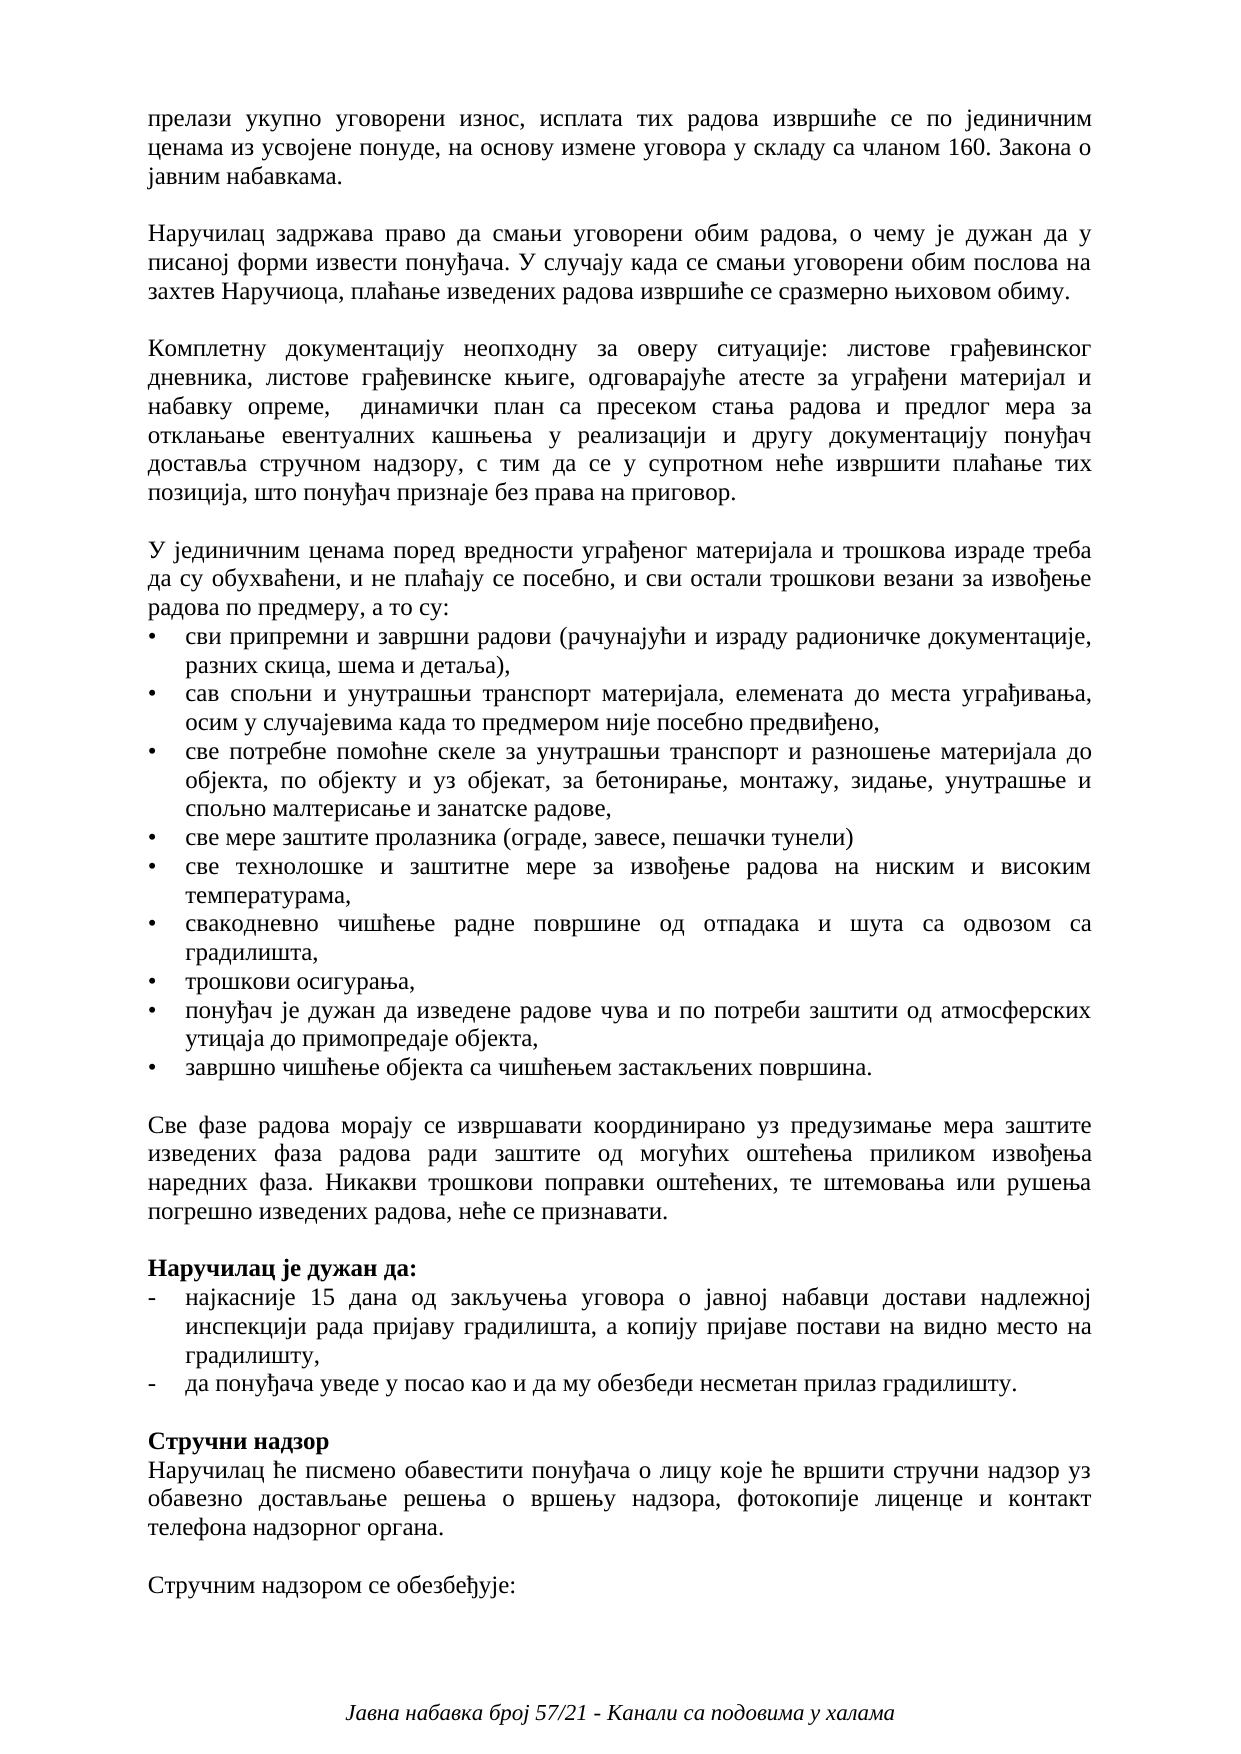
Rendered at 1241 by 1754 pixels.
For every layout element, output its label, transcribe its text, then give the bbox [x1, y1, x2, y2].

text Наручилац ће писмено обавестити понуђача о лицу које ће вршити стручни надзор уз обавезно достављање решења о вршењу надзора, фотокопије лиценце и контакт телефона надзорног органа. [148, 1455, 1093, 1541]
list да понуђача уведе у посао као и да му обезбеди несметан прилаз градилишту. [148, 1368, 1093, 1397]
text Стручним надзором се обезбеђује: [148, 1570, 1093, 1598]
list свакодневно чишћење радне површине од отпадака и шута са одвозом са градилишта, [148, 908, 1093, 966]
list сав спољни и унутрашњи транспорт материјала, елемената до места уграђивања, осим у случајевима када то предмером није посебно предвиђено, [148, 678, 1093, 736]
list понуђач је дужан да изведене радове чува и по потреби заштити од атмосферских утицаја до примопредаје објекта, [148, 995, 1093, 1052]
list најкасније 15 дана од закључења уговора о јавној набавци достави надлежној инспекцији рада пријаву градилишта, а копију пријаве постави на видно место на градилишту, [148, 1282, 1093, 1368]
text Све фазе радова морају се извршавати координирано уз предузимање мера заштите изведених фаза радова ради заштите од могућих оштећења приликом извођења наредних фаза. Никакви трошкови поправки оштећених, те штемовања или рушења погрешно изведених радова, неће се признавати. [148, 1110, 1093, 1225]
text Наручилац је дужан да: [148, 1253, 1093, 1282]
list завршно чишћење објекта са чишћењем застакљених површина. [148, 1052, 1093, 1081]
text Стручни надзор [148, 1426, 1093, 1455]
list трошкови осигурања, [148, 966, 1093, 995]
text У јединичним ценама поред вредности уграђеног материјала и трошкова израде треба да су обухваћени, и не плаћају се посебно, и сви остали трошкови везани за извођење радова по предмеру, а то су: [148, 535, 1093, 621]
list сви припремни и завршни радови (рачунајући и израду радионичке документације, разних скица, шема и детаља), [148, 621, 1093, 678]
list све мере заштите пролазника (ограде, завесе, пешачки тунели) [148, 822, 1093, 851]
text Наручилац задржава право да смањи уговорени обим радова, о чему је дужан да у писаној форми извести понуђача. У случају када се смањи уговорени обим послова на захтев Наручиоца, плаћање изведених радова извршиће се сразмерно њиховом обиму. [148, 218, 1093, 305]
list све технолошке и заштитне мере за извођење радова на ниским и високим температурама, [148, 851, 1093, 908]
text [148, 103, 1093, 190]
list све потребне помоћне скеле за унутрашњи транспорт и разношење материјала до објекта, по објекту и уз објекат, за бетонирање, монтажу, зидање, унутрашње и спољно малтерисање и занатске радове, [148, 736, 1093, 822]
text Кoмплетну документацију неопходну за оверу ситуације: листове грађевинског дневника, листове грађевинске књиге, одговарајуће атесте за уграђени материјал и набавку опреме, динамички план са пресеком стања радова и предлог мера за отклањање евентуалних кашњења у реализацији и другу документацију понуђач доставља стручном надзору, с тим да се у супротном неће извршити плаћање тих позиција, што понуђач признаје без права на приговор. [148, 333, 1093, 506]
